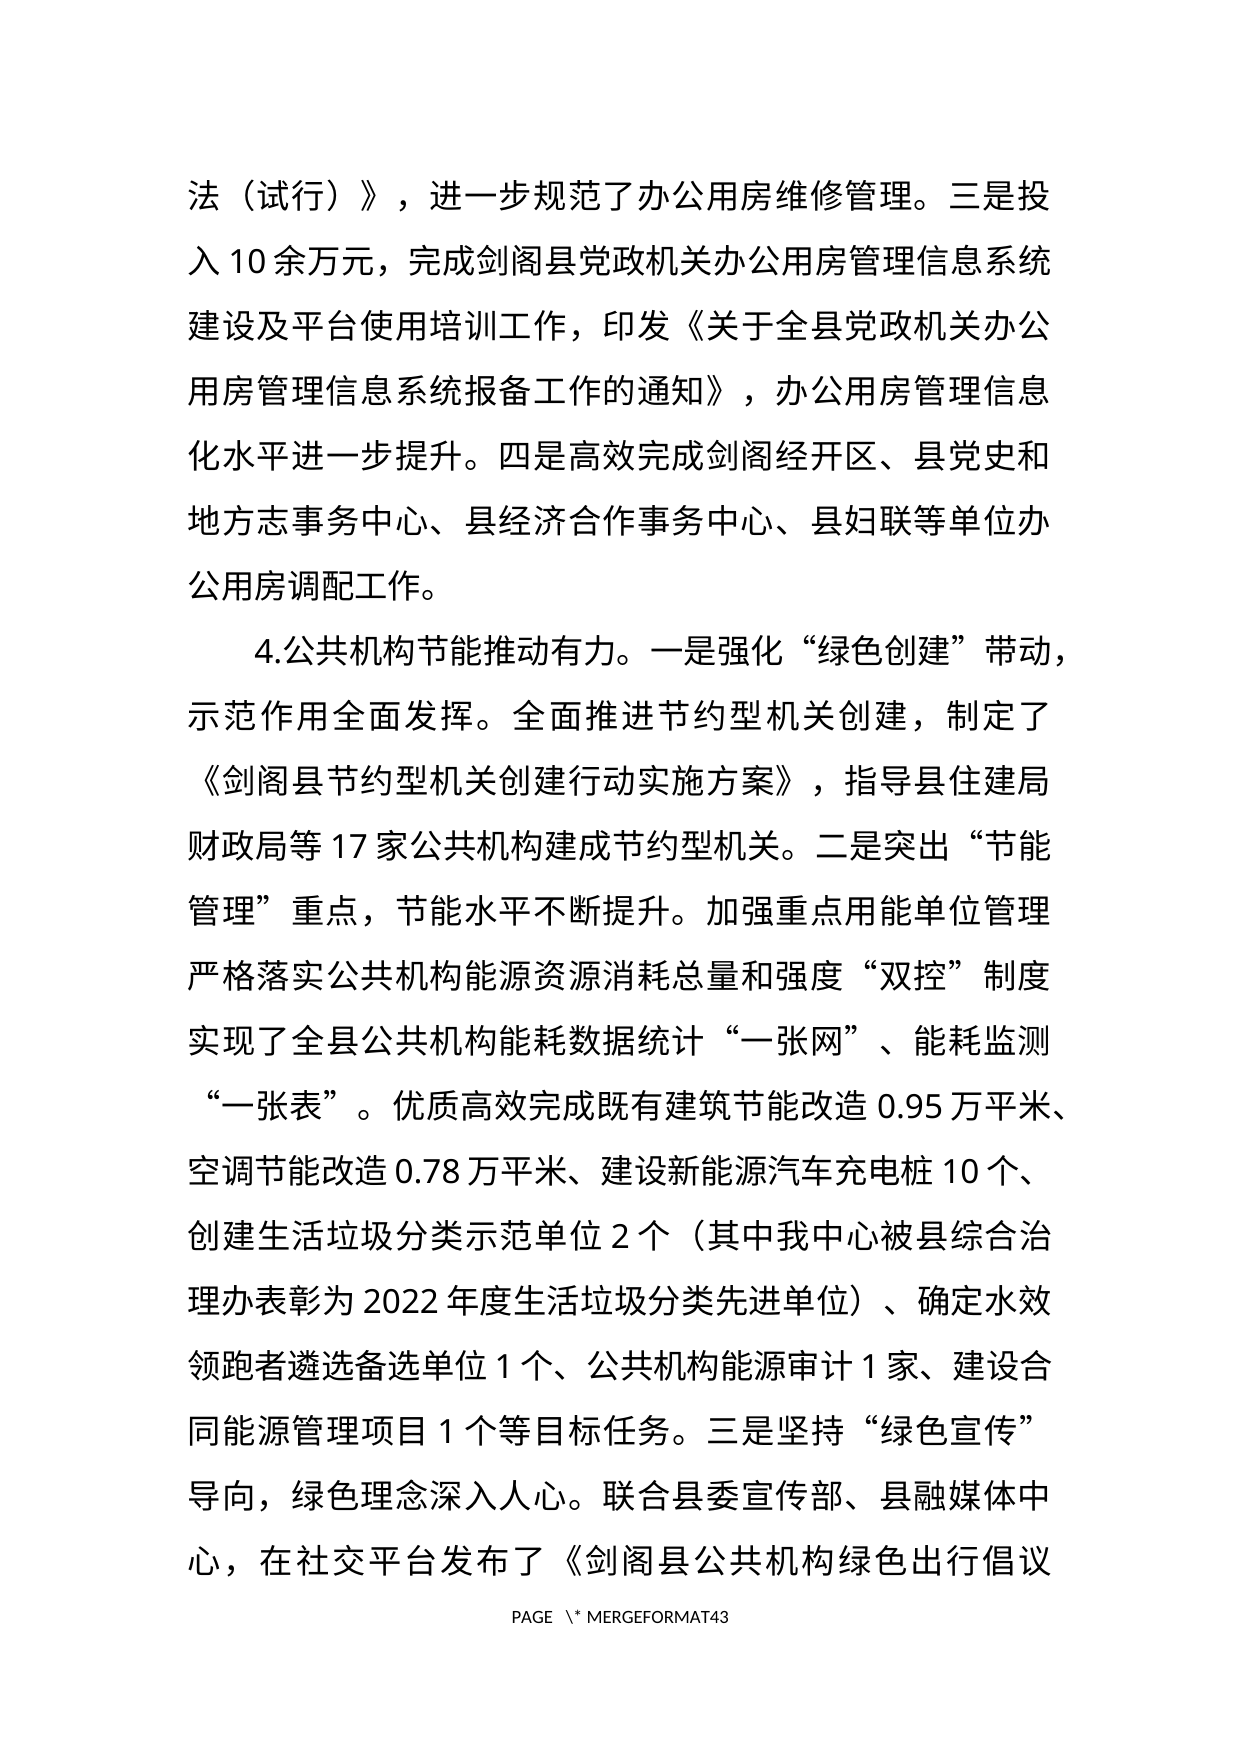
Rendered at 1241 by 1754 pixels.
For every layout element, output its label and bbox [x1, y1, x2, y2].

text [187, 162, 1053, 617]
text [187, 617, 1053, 1592]
